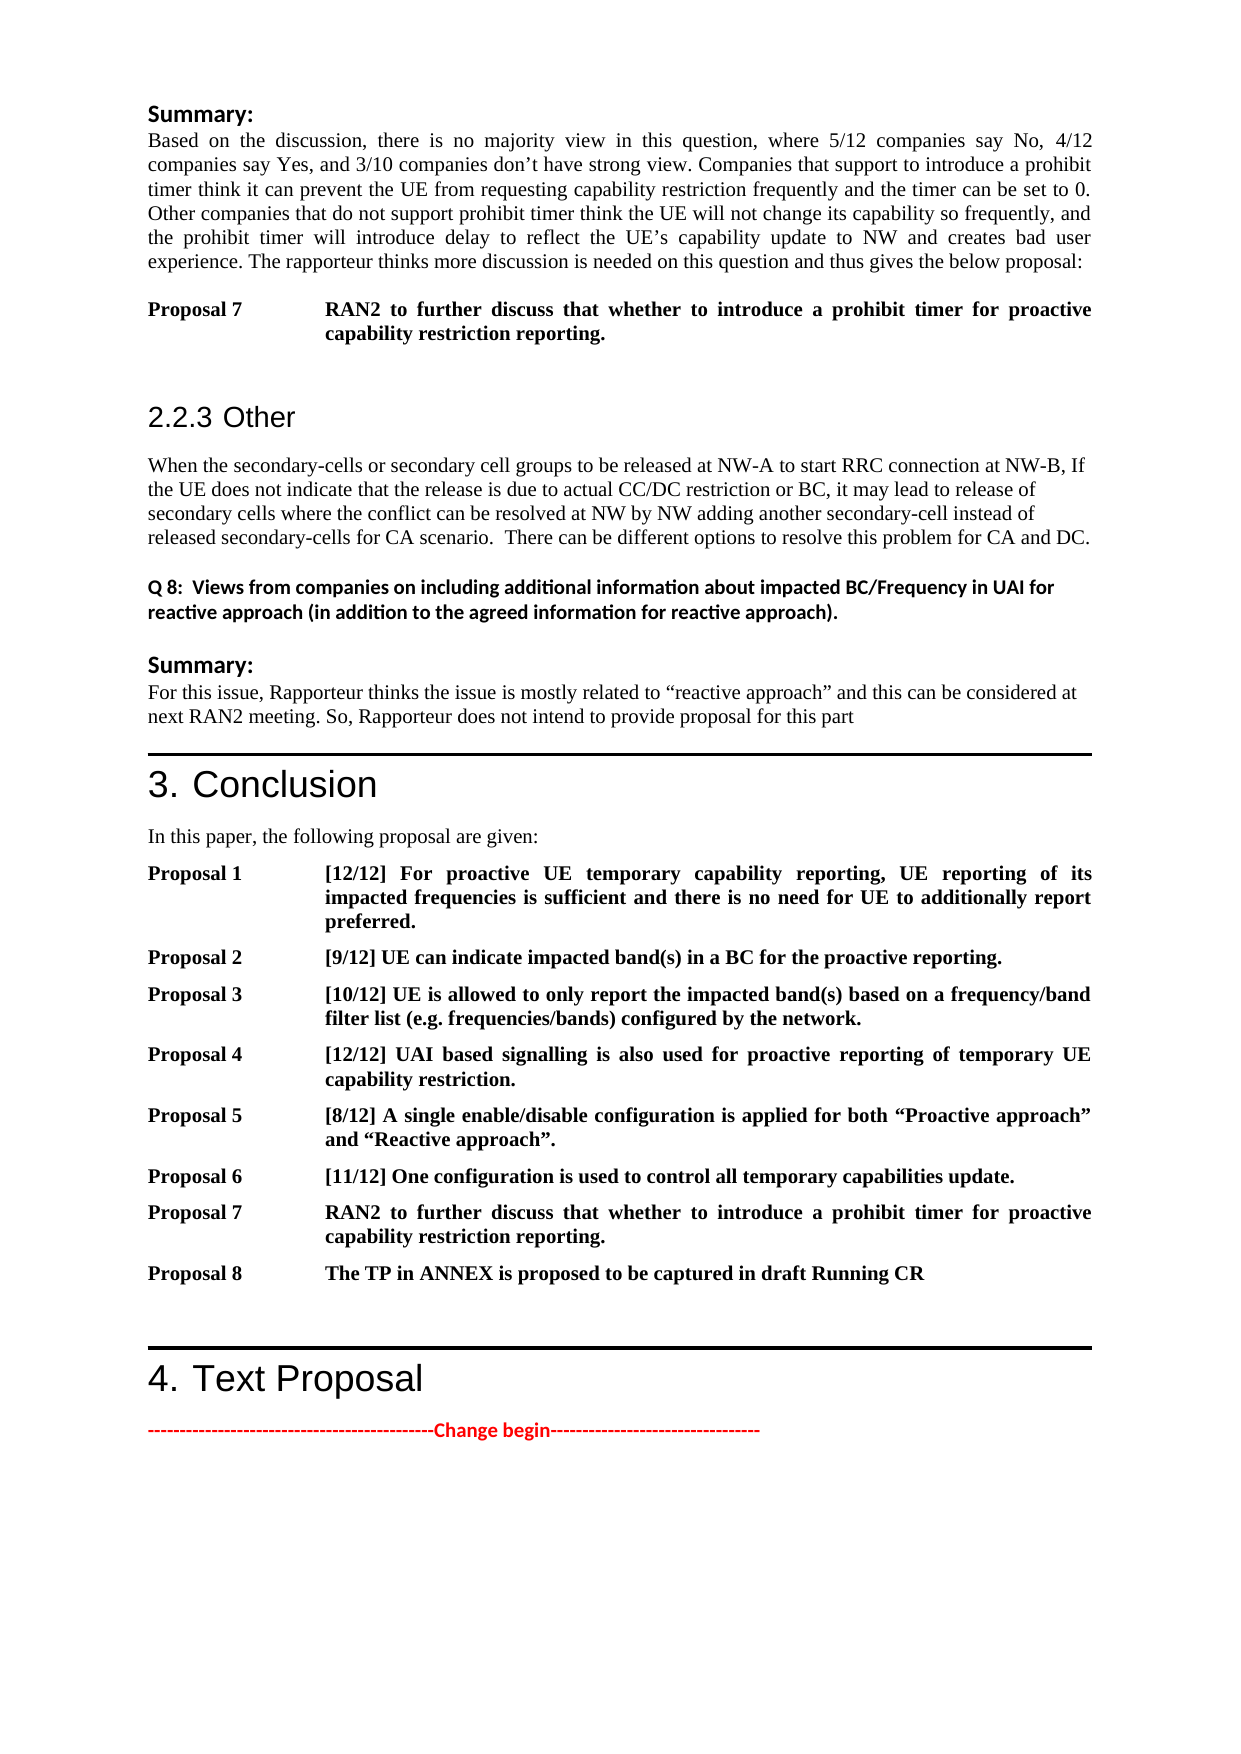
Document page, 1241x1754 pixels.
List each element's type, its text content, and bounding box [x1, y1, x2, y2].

list [9/12] UE can indicate impacted band(s) in a BC for the proactive reporting. [148, 945, 1092, 969]
text Summary: [148, 98, 1092, 128]
text Summary: [148, 649, 1092, 679]
list [12/12] For proactive UE temporary capability reporting, UE reporting of its impacted frequencies is sufficient and there is no need for UE to additionally report preferred. [148, 861, 1092, 933]
text Q 8: Views from companies on including additional information about impacted BC/Frequency in UAI for reactive approach (in addition to the agreed information for reactive approach). [148, 574, 1092, 625]
list RAN2 to further discuss that whether to introduce a prohibit timer for proactive capability restriction reporting. [148, 1200, 1092, 1248]
list The TP in ANNEX is proposed to be captured in draft Running CR [148, 1261, 1092, 1285]
list [12/12] UAI based signalling is also used for proactive reporting of temporary UE capability restriction. [148, 1042, 1092, 1091]
subtitle Text Proposal [148, 1350, 1092, 1399]
text When the secondary-cells or secondary cell groups to be released at NW-A to start RRC connection at NW-B, If the UE does not indicate that the release is due to actual CC/DC restriction or BC, it may lead to release of secondary cells where the conflict can be resolved at NW by NW adding another secondary-cell instead of released secondary-cells for CA scenario. There can be different options to resolve this problem for CA and DC. [148, 452, 1092, 549]
list RAN2 to further discuss that whether to introduce a prohibit timer for proactive capability restriction reporting. [148, 297, 1092, 345]
text For this issue, Rapporteur thinks the issue is mostly related to “reactive approach” and this can be considered at next RAN2 meeting. So, Rapporteur does not intend to provide proposal for this part [148, 679, 1092, 728]
text In this paper, the following proposal are given: [148, 824, 1092, 848]
text ---------------------------------------------Change begin--------------------------------- [148, 1418, 1092, 1443]
subtitle Other [148, 400, 1092, 434]
subtitle Conclusion [148, 756, 1092, 805]
list [10/12] UE is allowed to only report the impacted band(s) based on a frequency/band filter list (e.g. frequencies/bands) configured by the network. [148, 982, 1092, 1030]
list [8/12] A single enable/disable configuration is applied for both “Proactive approach” and “Reactive approach”. [148, 1103, 1092, 1151]
list [11/12] One configuration is used to control all temporary capabilities update. [148, 1164, 1092, 1188]
text Based on the discussion, there is no majority view in this question, where 5/12 companies say No, 4/12 companies say Yes, and 3/10 companies don’t have strong view. Companies that support to introduce a prohibit timer think it can prevent the UE from requesting capability restriction frequently and the timer can be set to 0. Other companies that do not support prohibit timer think the UE will not change its capability so frequently, and the prohibit timer will introduce delay to reflect the UE’s capability update to NW and creates bad user experience. The rapporteur thinks more discussion is needed on this question and thus gives the below proposal: [148, 128, 1092, 273]
